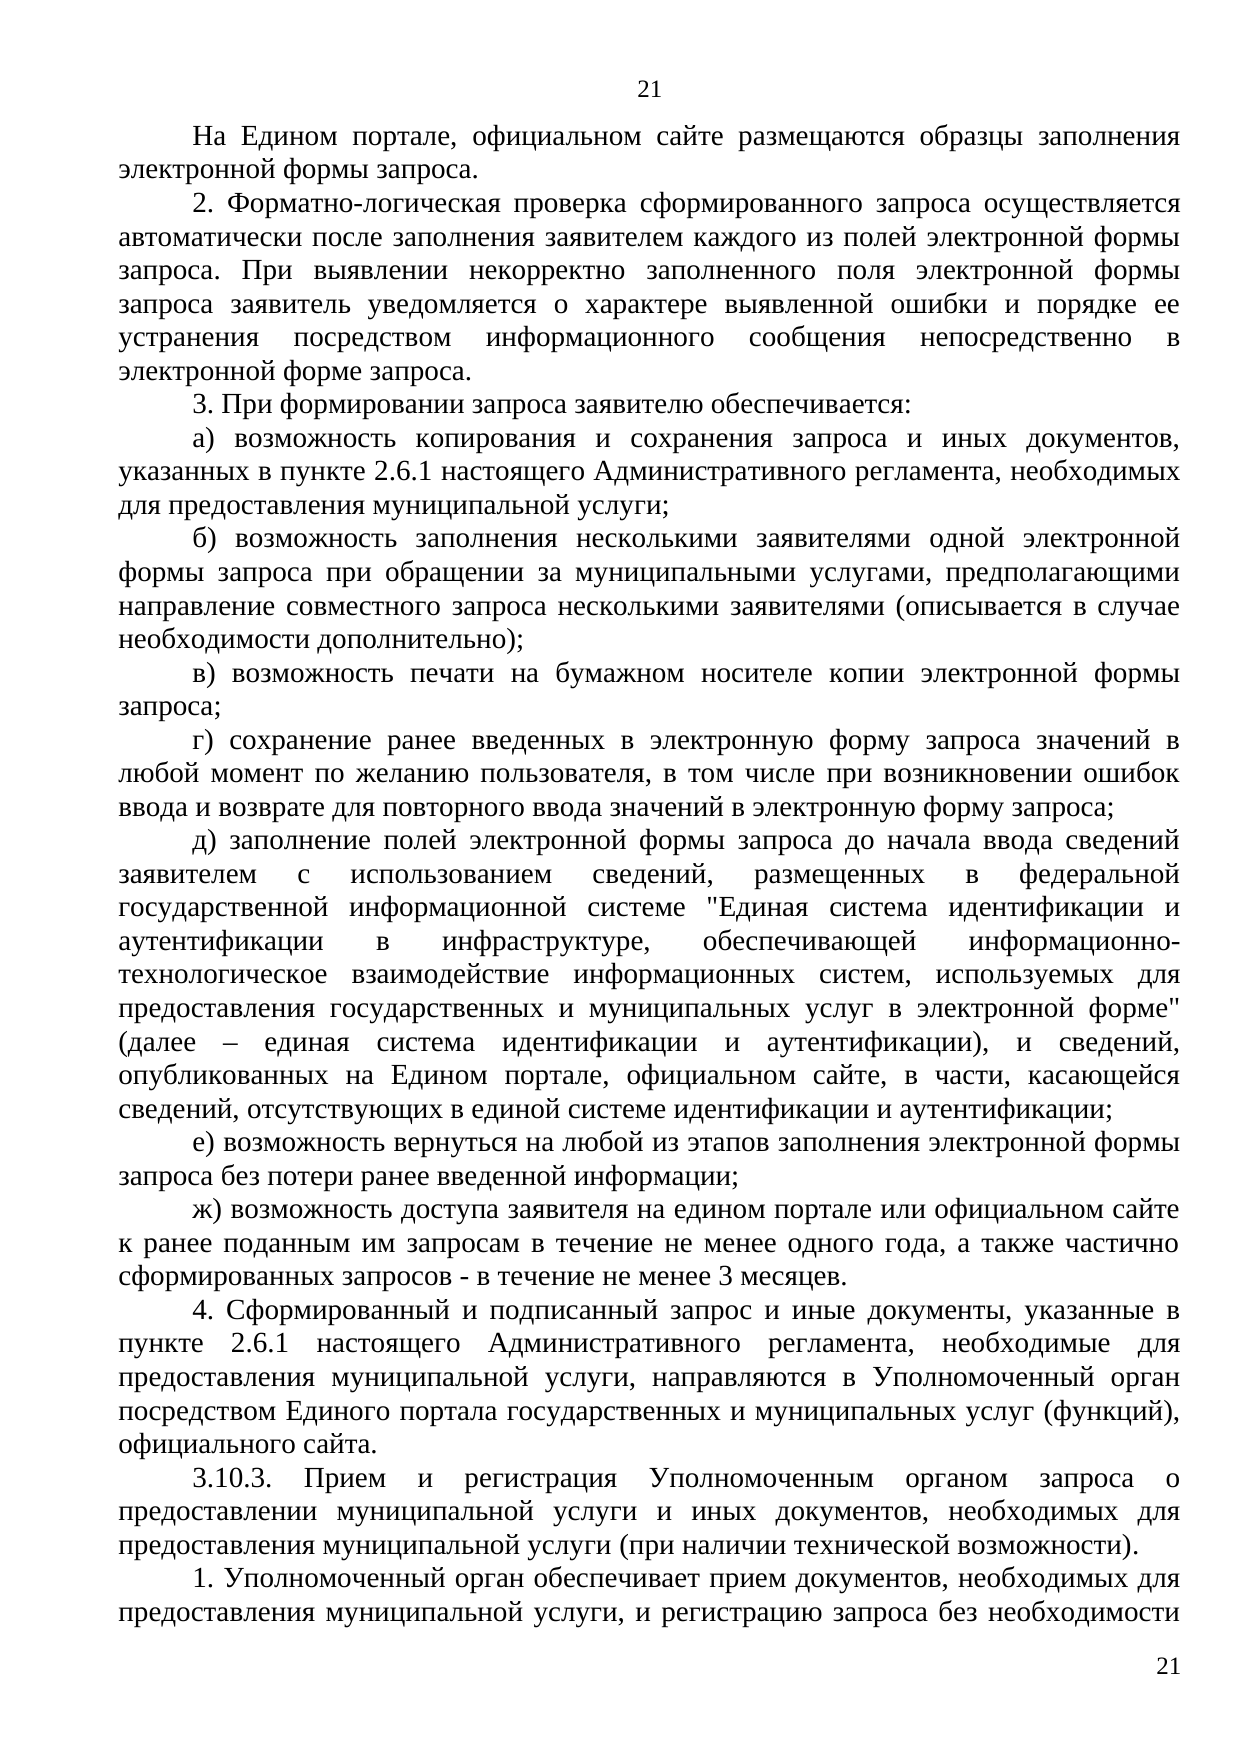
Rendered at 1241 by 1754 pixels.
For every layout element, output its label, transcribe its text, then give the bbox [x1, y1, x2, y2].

text На Едином портале, официальном сайте размещаются образцы заполнения электронной формы запроса. [118, 118, 1181, 185]
text 3.10.3. Прием и регистрация Уполномоченным органом запроса о предоставлении муниципальной услуги и иных документов, необходимых для предоставления муниципальной услуги (при наличии технической возможности). [118, 1460, 1181, 1560]
text в) возможность печати на бумажном носителе копии электронной формы запроса; [118, 655, 1181, 722]
text ж) возможность доступа заявителя на едином портале или официальном сайте к ранее поданным им запросам в течение не менее одного года, а также частично сформированных запросов - в течение не менее 3 месяцев. [118, 1191, 1181, 1292]
text г) сохранение ранее введенных в электронную форму запроса значений в любой момент по желанию пользователя, в том числе при возникновении ошибок ввода и возврате для повторного ввода значений в электронную форму запроса; [118, 722, 1181, 822]
text 4. Сформированный и подписанный запрос и иные документы, указанные в пункте 2.6.1 настоящего Административного регламента, необходимые для предоставления муниципальной услуги, направляются в Уполномоченный орган посредством Единого портала государственных и муниципальных услуг (функций), официального сайта. [118, 1292, 1181, 1460]
text 2. Форматно-логическая проверка сформированного запроса осуществляется автоматически после заполнения заявителем каждого из полей электронной формы запроса. При выявлении некорректно заполненного поля электронной формы запроса заявитель уведомляется о характере выявленной ошибки и порядке ее устранения посредством информационного сообщения непосредственно в электронной форме запроса. [118, 185, 1181, 386]
text е) возможность вернуться на любой из этапов заполнения электронной формы запроса без потери ранее введенной информации; [118, 1124, 1181, 1191]
text 3. При формировании запроса заявителю обеспечивается: [118, 386, 1181, 420]
text а) возможность копирования и сохранения запроса и иных документов, указанных в пункте 2.6.1 настоящего Административного регламента, необходимых для предоставления муниципальной услуги; [118, 420, 1181, 521]
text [118, 1560, 1181, 1627]
text д) заполнение полей электронной формы запроса до начала ввода сведений заявителем с использованием сведений, размещенных в федеральной государственной информационной системе "Единая система идентификации и аутентификации в инфраструктуре, обеспечивающей информационно-технологическое взаимодействие информационных систем, используемых для предоставления государственных и муниципальных услуг в электронной форме" (далее – единая система идентификации и аутентификации), и сведений, опубликованных на Едином портале, официальном сайте, в части, касающейся сведений, отсутствующих в единой системе идентификации и аутентификации; [118, 822, 1181, 1124]
text б) возможность заполнения несколькими заявителями одной электронной формы запроса при обращении за муниципальными услугами, предполагающими направление совместного запроса несколькими заявителями (описывается в случае необходимости дополнительно); [118, 521, 1181, 655]
